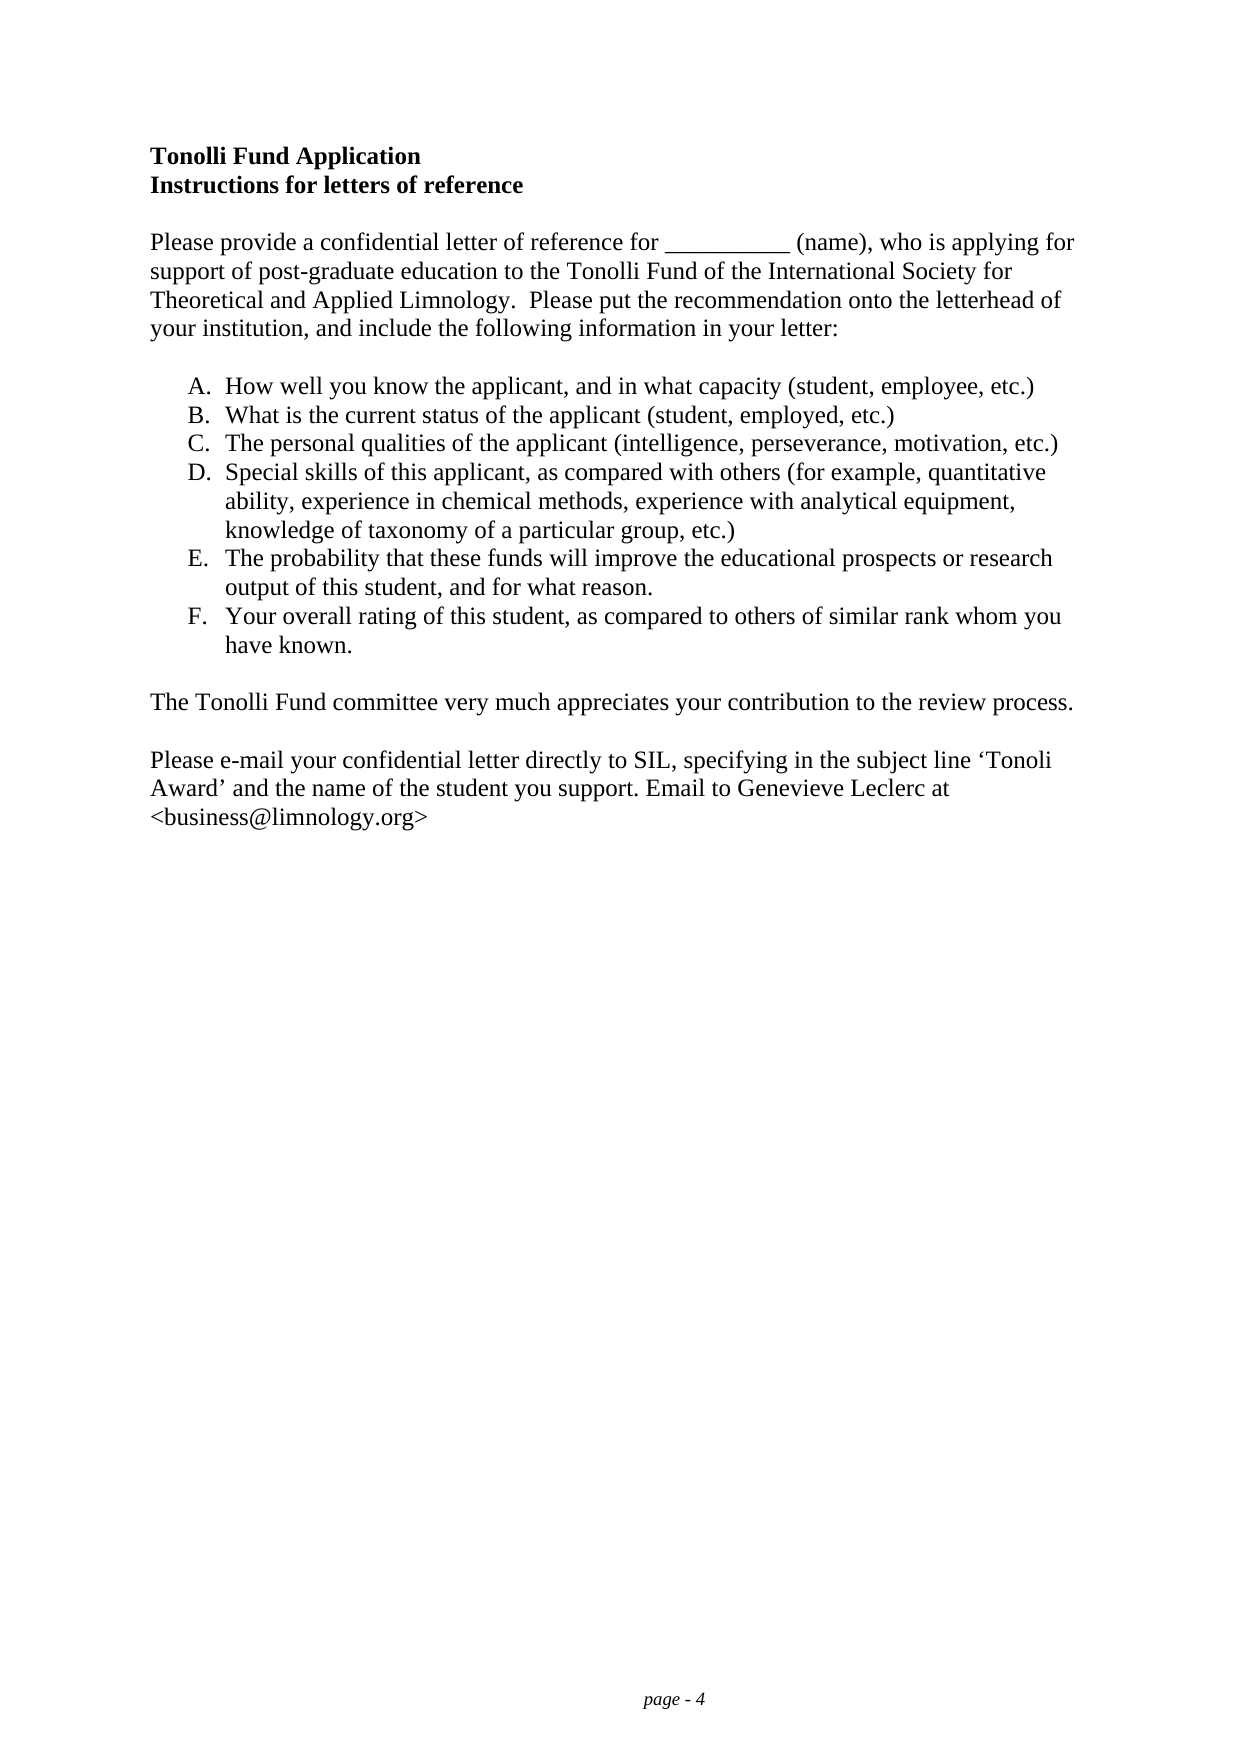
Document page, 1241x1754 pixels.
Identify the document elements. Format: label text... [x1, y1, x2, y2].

list Your overall rating of this student, as compared to others of similar rank whom you have known. [187, 601, 1090, 658]
list What is the current status of the applicant (student, employed, etc.) [187, 400, 1090, 428]
text Please e-mail your confidential letter directly to SIL, specifying in the subject line ‘Tonoli Award’ and the name of the student you support. Email to Genevieve Leclerc at <business@limnology.org> [150, 745, 1090, 831]
text Please provide a confidential letter of reference for __________ (name), who is applying for support of post-graduate education to the Tonolli Fund of the International Society for Theoretical and Applied Limnology. Please put the recommendation onto the letterhead of your institution, and include the following information in your letter: [150, 227, 1090, 342]
list The personal qualities of the applicant (intelligence, perseverance, motivation, etc.) [187, 428, 1090, 457]
text Tonolli Fund Application [150, 141, 1090, 170]
list Special skills of this applicant, as compared with others (for example, quantitative ability, experience in chemical methods, experience with analytical equipment, knowledge of taxonomy of a particular group, etc.) [187, 457, 1090, 543]
list How well you know the applicant, and in what capacity (student, employee, etc.) [187, 371, 1090, 400]
text The Tonolli Fund committee very much appreciates your contribution to the review process. [150, 687, 1090, 716]
list The probability that these funds will improve the educational prospects or research output of this student, and for what reason. [187, 543, 1090, 601]
text Instructions for letters of reference [150, 170, 1090, 198]
